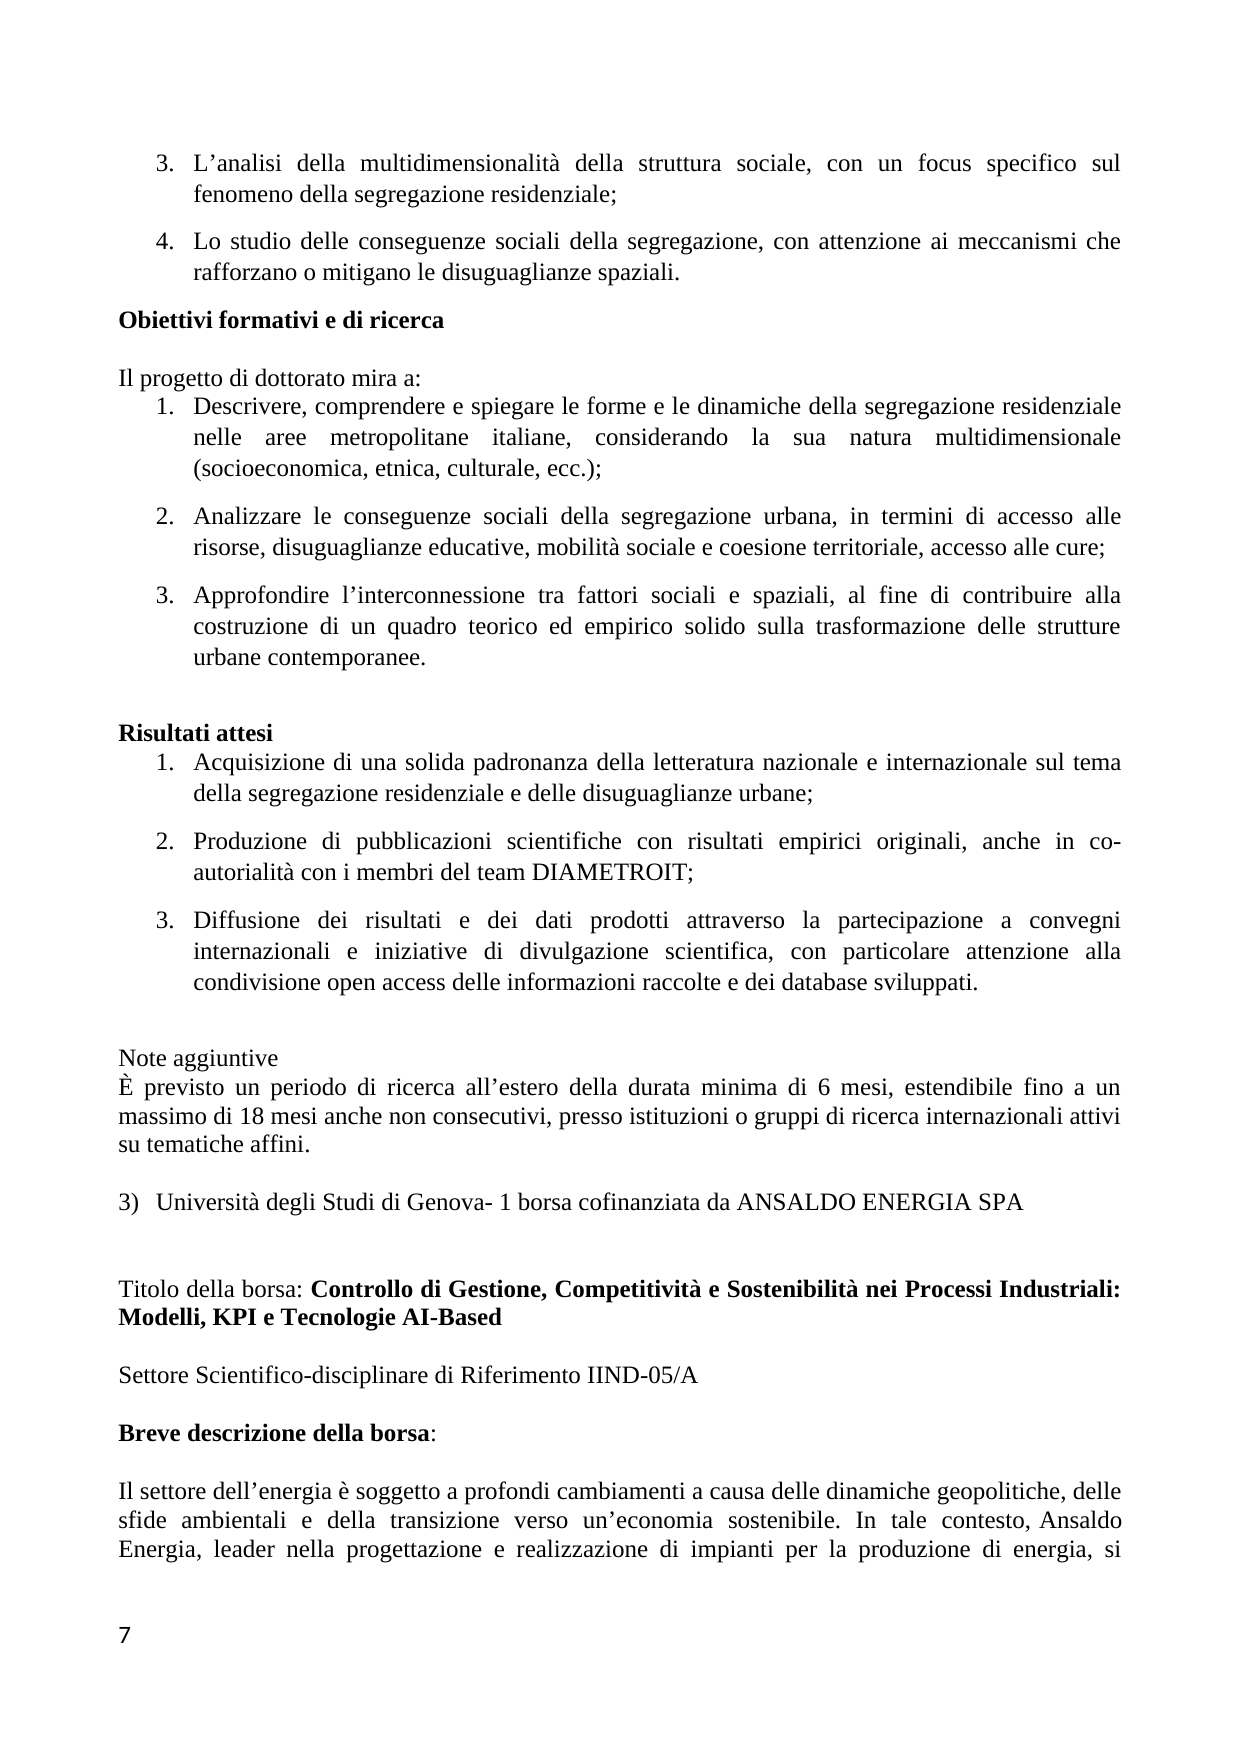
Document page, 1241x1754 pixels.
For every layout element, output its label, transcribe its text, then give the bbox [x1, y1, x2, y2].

text È previsto un periodo di ricerca all’estero della durata minima di 6 mesi, estendibile fino a un massimo di 18 mesi anche non consecutivi, presso istituzioni o gruppi di ricerca internazionali attivi su tematiche affini. [118, 1072, 1122, 1158]
text Settore Scientifico-disciplinare di Riferimento IIND-05/A [118, 1360, 1122, 1389]
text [118, 1476, 1122, 1562]
list Approfondire l’interconnessione tra fattori sociali e spaziali, al fine di contribuire alla costruzione di un quadro teorico ed empirico solido sulla trasformazione delle strutture urbane contemporanee. [156, 580, 1122, 671]
text Il progetto di dottorato mira a: [118, 363, 1122, 391]
text Obiettivi formativi e di ricerca [118, 305, 1122, 334]
text Risultati attesi [118, 718, 1122, 747]
list Descrivere, comprendere e spiegare le forme e le dinamiche della segregazione residenziale nelle aree metropolitane italiane, considerando la sua natura multidimensionale (socioeconomica, etnica, culturale, ecc.); [156, 391, 1122, 482]
text Breve descrizione della borsa: [118, 1418, 1122, 1447]
list Diffusione dei risultati e dei dati prodotti attraverso la partecipazione a convegni internazionali e iniziative di divulgazione scientifica, con particolare attenzione alla condivisione open access delle informazioni raccolte e dei database sviluppati. [156, 905, 1122, 996]
text Note aggiuntive [118, 1043, 1122, 1072]
list Analizzare le conseguenze sociali della segregazione urbana, in termini di accesso alle risorse, disuguaglianze educative, mobilità sociale e coesione territoriale, accesso alle cure; [156, 501, 1122, 561]
list Produzione di pubblicazioni scientifiche con risultati empirici originali, anche in co-autorialità con i membri del team DIAMETROIT; [156, 826, 1122, 886]
list Acquisizione di una solida padronanza della letteratura nazionale e internazionale sul tema della segregazione residenziale e delle disuguaglianze urbane; [156, 747, 1122, 807]
list L’analisi della multidimensionalità della struttura sociale, con un focus specifico sul fenomeno della segregazione residenziale; [156, 148, 1122, 207]
list Lo studio delle conseguenze sociali della segregazione, con attenzione ai meccanismi che rafforzano o mitigano le disuguaglianze spaziali. [156, 226, 1122, 286]
text Titolo della borsa: Controllo di Gestione, Competitività e Sostenibilità nei Processi Industriali: Modelli, KPI e Tecnologie AI-Based [118, 1274, 1122, 1331]
list Università degli Studi di Genova- 1 borsa cofinanziata da ANSALDO ENERGIA SPA [118, 1187, 1122, 1216]
